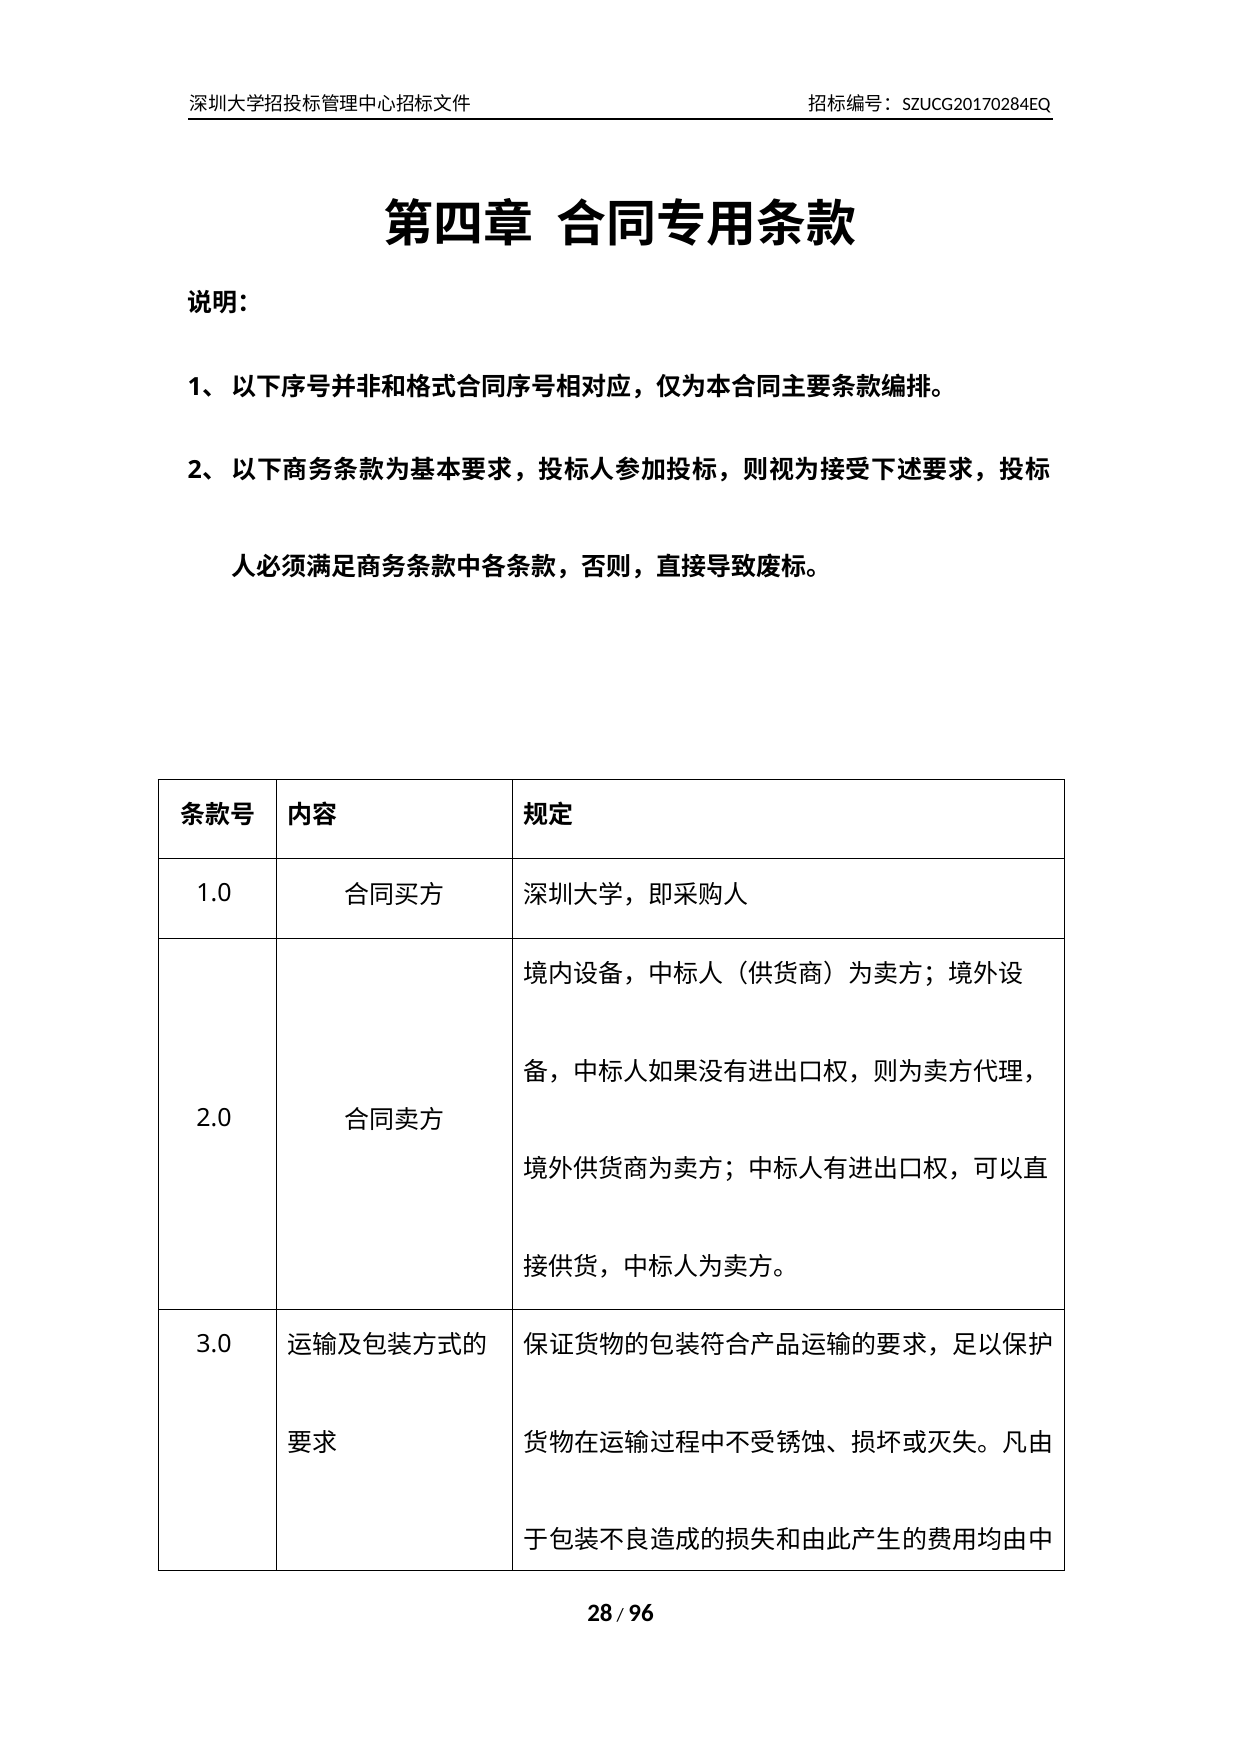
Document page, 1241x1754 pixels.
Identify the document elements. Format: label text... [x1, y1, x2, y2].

text 第四章 合同专用条款 [187, 171, 1053, 268]
table_header 规定 [513, 780, 1064, 858]
table_header 条款号 [159, 780, 276, 858]
list 以下序号并非和格式合同序号相对应，仅为本合同主要条款编排。 [187, 352, 1053, 417]
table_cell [513, 1310, 1064, 1570]
text 说明： [187, 268, 1053, 333]
table_cell [159, 939, 276, 1309]
table_cell 深圳大学，即采购人 [513, 859, 1064, 938]
table_cell 合同卖方 [277, 939, 512, 1309]
list 以下商务条款为基本要求，投标人参加投标，则视为接受下述要求，投标人必须满足商务条款中各条款，否则，直接导致废标。 [187, 435, 1053, 597]
table_cell [159, 859, 276, 938]
table_cell 境内设备，中标人（供货商）为卖方；境外设备，中标人如果没有进出口权，则为卖方代理，境外供货商为卖方；中标人有进出口权，可以直接供货，中标人为卖方。 [513, 939, 1064, 1309]
table_cell 合同买方 [277, 859, 512, 938]
table_cell 运输及包装方式的要求 [277, 1310, 512, 1570]
table_header 内容 [277, 780, 512, 858]
table_cell [159, 1310, 276, 1570]
